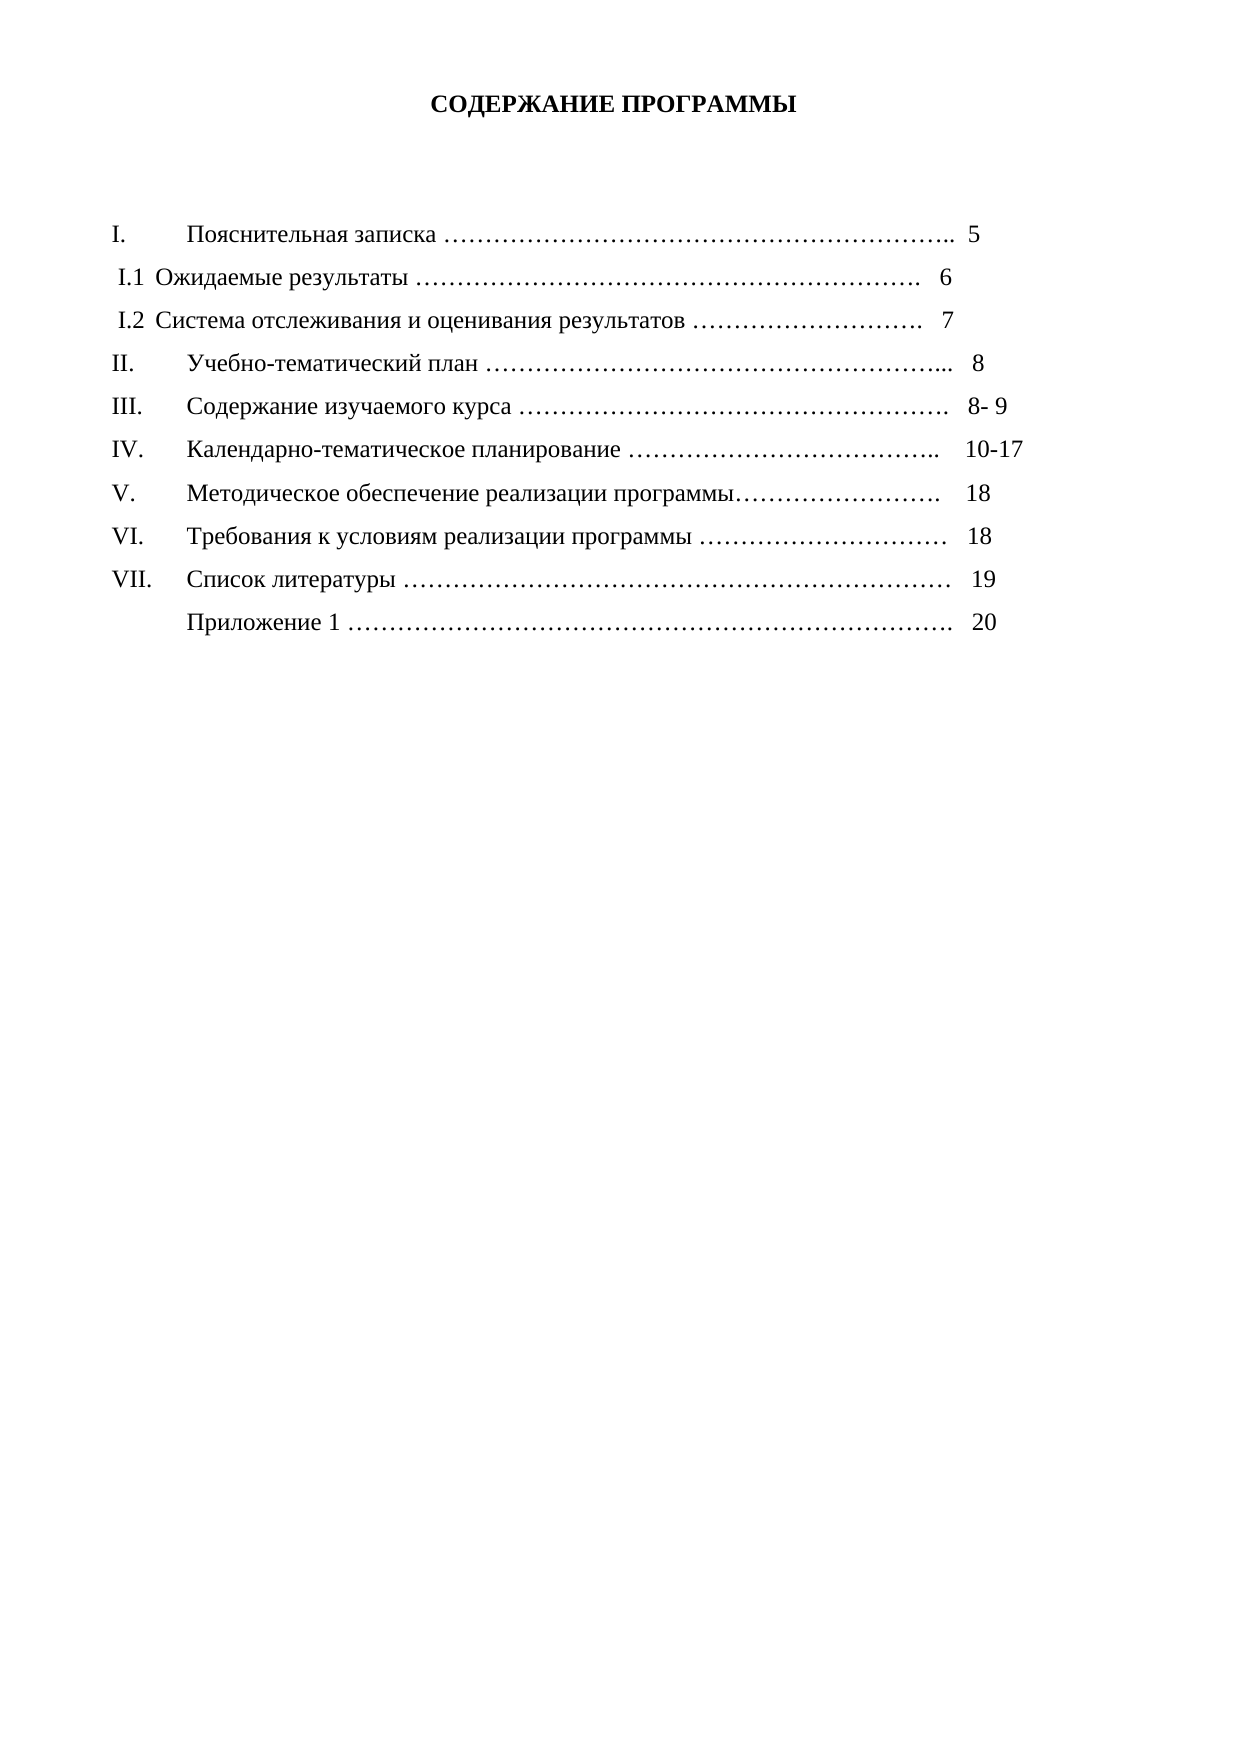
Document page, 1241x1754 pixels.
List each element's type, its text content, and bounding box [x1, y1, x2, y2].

list Пояснительная записка …………………………………………………….. 5 [111, 219, 1153, 248]
list Содержание изучаемого курса ……………………………………………. 8- 9 [111, 391, 1153, 420]
list Система отслеживания и оценивания результатов ………………………. 7 [118, 305, 1153, 334]
list Приложение 1 ………………………………………………………………. 20 [186, 607, 1153, 636]
list Список литературы ………………………………………………………… 19 [111, 564, 1153, 593]
text СОДЕРЖАНИЕ ПРОГРАММЫ [74, 89, 1153, 118]
list Ожидаемые результаты ……………………………………………………. 6 [118, 262, 1153, 291]
list Учебно-тематический план ………………………………………………... 8 [111, 348, 1153, 377]
list Календарно-тематическое планирование ……………………………….. 10-17 [111, 434, 1153, 463]
list Методическое обеспечение реализации программы……………………. 18 [111, 478, 1153, 506]
list Требования к условиям реализации программы ………………………… 18 [111, 521, 1153, 549]
